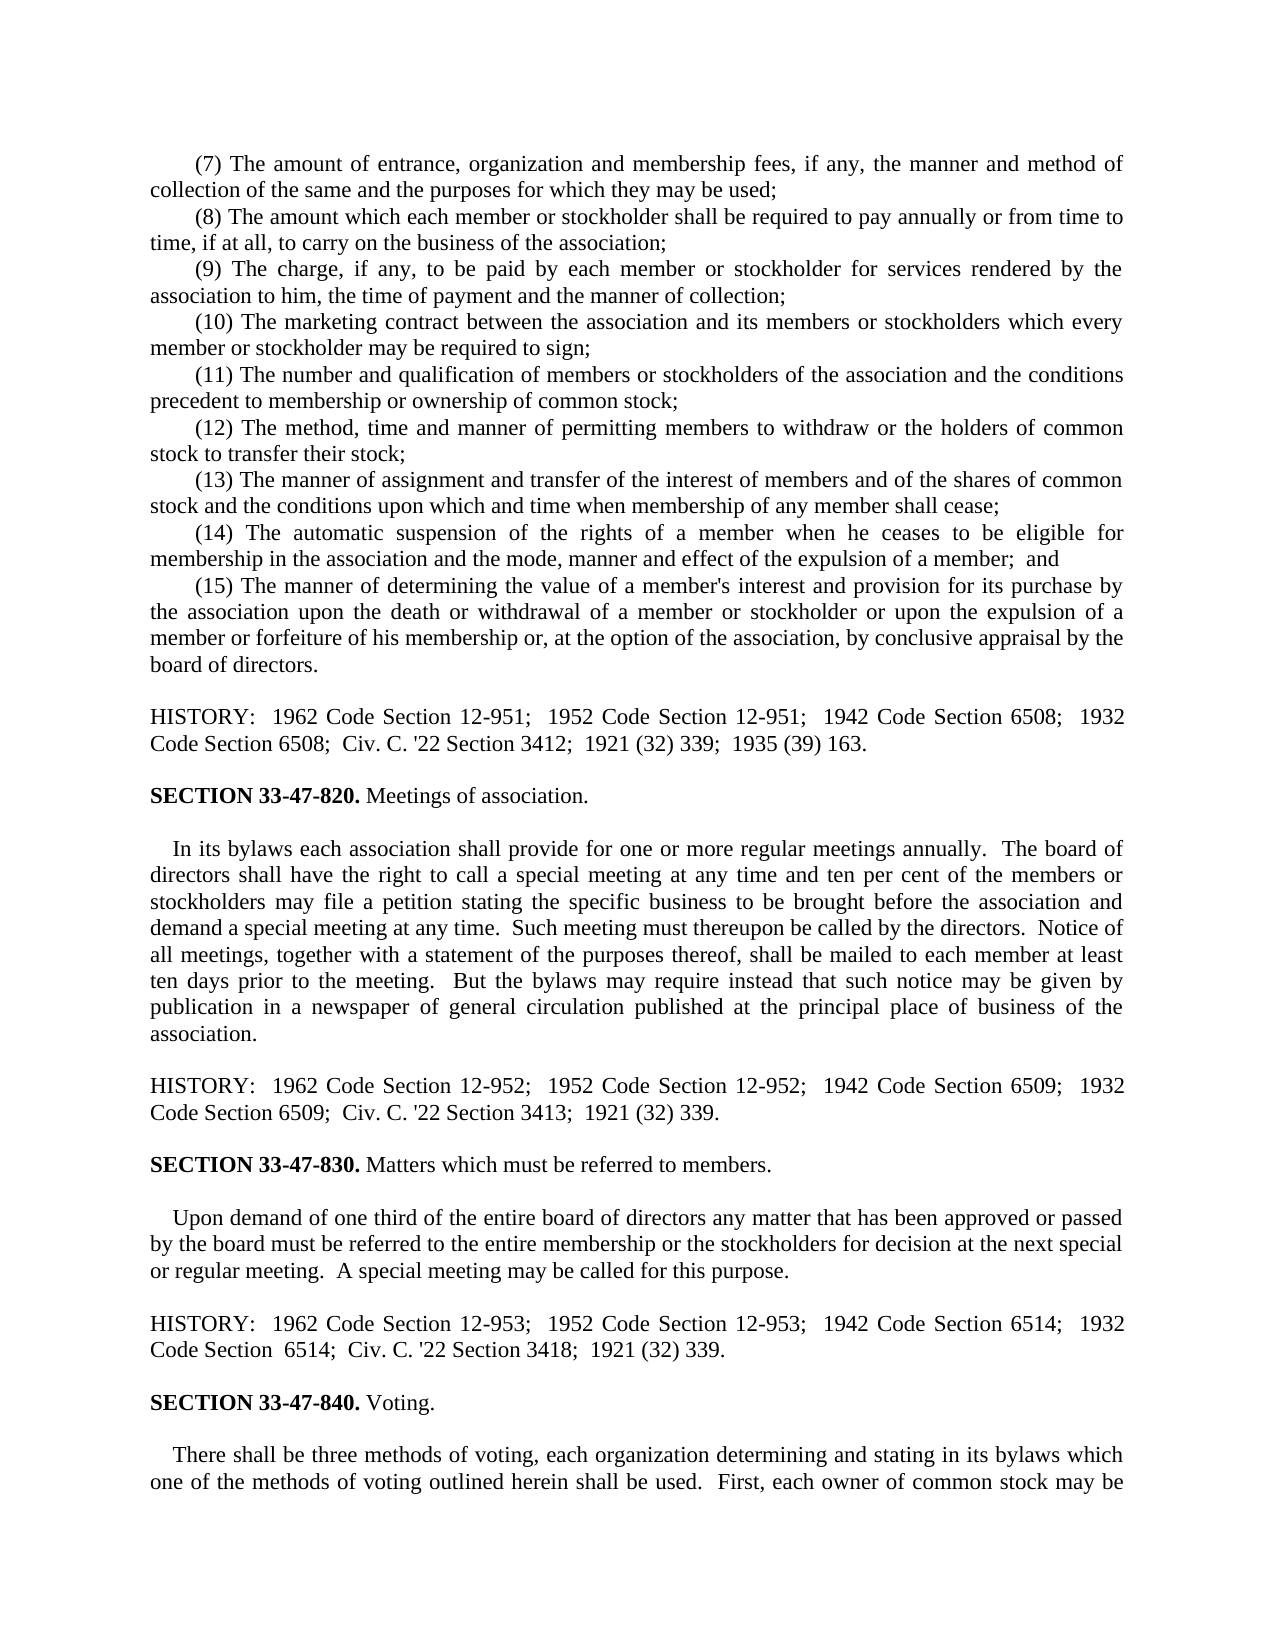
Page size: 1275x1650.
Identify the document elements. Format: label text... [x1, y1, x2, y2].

text Upon demand of one third of the entire board of directors any matter that has been approved or passed by the board must be referred to the entire membership or the stockholders for decision at the next special or regular meeting. A special meeting may be called for this purpose. [150, 1204, 1125, 1283]
text HISTORY: 1962 Code Section 12-952; 1952 Code Section 12-952; 1942 Code Section 6509; 1932 Code Section 6509; Civ. C. '22 Section 3413; 1921 (32) 339. [150, 1072, 1125, 1125]
text (10) The marketing contract between the association and its members or stockholders which every member or stockholder may be required to sign; [150, 308, 1125, 361]
text HISTORY: 1962 Code Section 12-953; 1952 Code Section 12-953; 1942 Code Section 6514; 1932 Code Section 6514; Civ. C. '22 Section 3418; 1921 (32) 339. [150, 1309, 1125, 1362]
text SECTION 33-47-830. Matters which must be referred to members. [150, 1151, 1125, 1178]
text (11) The number and qualification of members or stockholders of the association and the conditions precedent to membership or ownership of common stock; [150, 361, 1125, 413]
text (13) The manner of assignment and transfer of the interest of members and of the shares of common stock and the conditions upon which and time when membership of any member shall cease; [150, 466, 1125, 519]
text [150, 1441, 1125, 1494]
text (9) The charge, if any, to be paid by each member or stockholder for services rendered by the association to him, the time of payment and the manner of collection; [150, 255, 1125, 308]
text SECTION 33-47-840. Voting. [150, 1389, 1125, 1415]
text (7) The amount of entrance, organization and membership fees, if any, the manner and method of collection of the same and the purposes for which they may be used; [150, 150, 1125, 203]
text HISTORY: 1962 Code Section 12-951; 1952 Code Section 12-951; 1942 Code Section 6508; 1932 Code Section 6508; Civ. C. '22 Section 3412; 1921 (32) 339; 1935 (39) 163. [150, 703, 1125, 756]
text (12) The method, time and manner of permitting members to withdraw or the holders of common stock to transfer their stock; [150, 413, 1125, 466]
text (8) The amount which each member or stockholder shall be required to pay annually or from time to time, if at all, to carry on the business of the association; [150, 203, 1125, 255]
text (15) The manner of determining the value of a member's interest and provision for its purchase by the association upon the death or withdrawal of a member or stockholder or upon the expulsion of a member or forfeiture of his membership or, at the option of the association, by conclusive appraisal by the board of directors. [150, 572, 1125, 677]
text SECTION 33-47-820. Meetings of association. [150, 782, 1125, 809]
text In its bylaws each association shall provide for one or more regular meetings annually. The board of directors shall have the right to call a special meeting at any time and ten per cent of the members or stockholders may file a petition stating the specific business to be brought before the association and demand a special meeting at any time. Such meeting must thereupon be called by the directors. Notice of all meetings, together with a statement of the purposes thereof, shall be mailed to each member at least ten days prior to the meeting. But the bylaws may require instead that such notice may be given by publication in a newspaper of general circulation published at the principal place of business of the association. [150, 835, 1125, 1046]
text (14) The automatic suspension of the rights of a member when he ceases to be eligible for membership in the association and the mode, manner and effect of the expulsion of a member; and [150, 519, 1125, 572]
